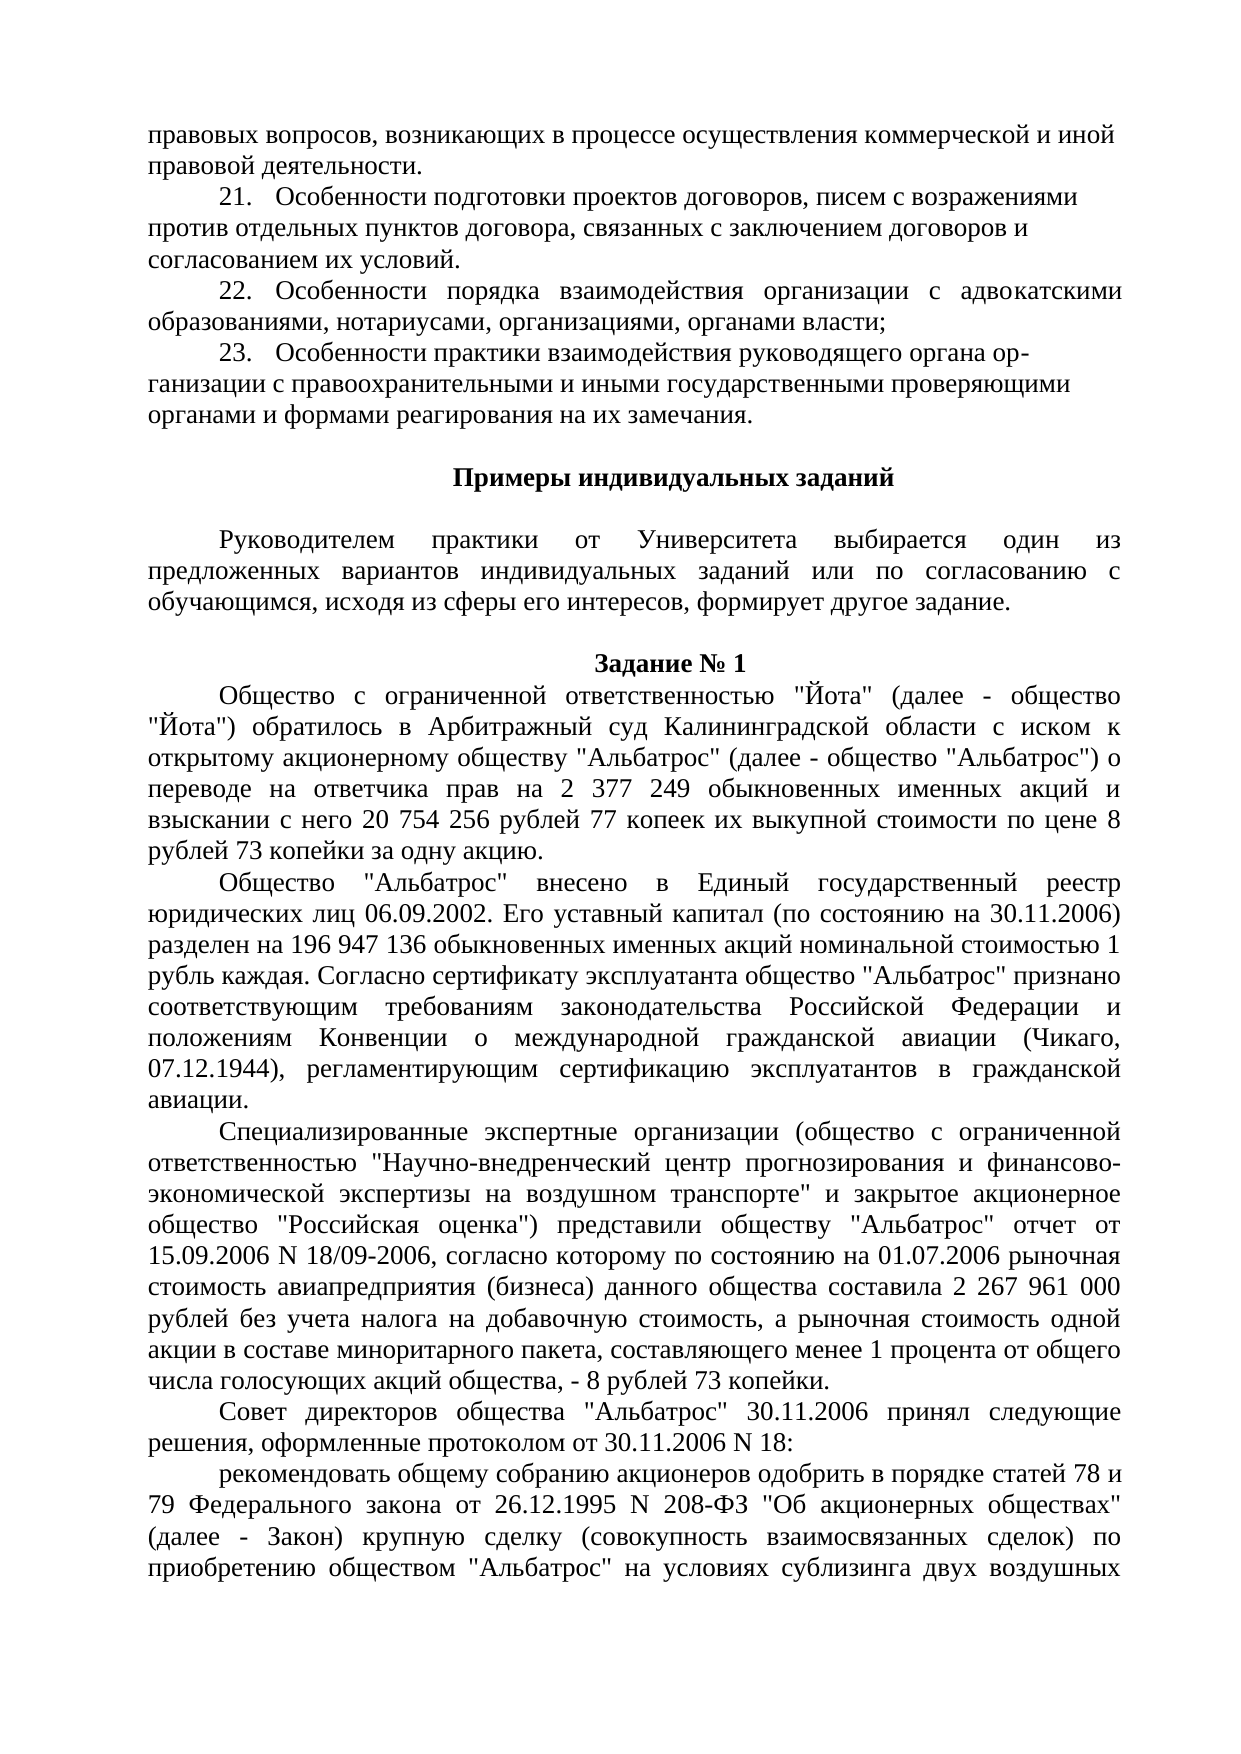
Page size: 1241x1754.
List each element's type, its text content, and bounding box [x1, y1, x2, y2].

text Общество с ограниченной ответственностью "Йота" (далее - общество "Йота") обратилось в Арбитражный суд Калининградской области с иском к открытому акционерному обществу "Альбатрос" (далее - общество "Альбатрос") о переводе на ответчика прав на 2 377 249 обыкновенных именных акций и взыскании с него 20 754 256 рублей 77 копеек их выкупной стоимости по цене 8 рублей 73 копейки за одну акцию. [148, 679, 1122, 866]
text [148, 1457, 1122, 1582]
text Специализированные экспертные организации (общество с ограниченной ответственностью "Научно-внедренческий центр прогнозирования и финансово-экономической экспертизы на воздушном транспорте" и закрытое акционерное общество "Российская оценка") представили обществу "Альбатрос" отчет от 15.09.2006 N 18/09-2006, согласно которому по состоянию на 01.07.2006 рыночная стоимость авиапредприятия (бизнеса) данного общества составила 2 267 961 000 рублей без учета налога на добавочную стоимость, а рыночная стоимость одной акции в составе миноритарного пакета, составляющего менее 1 процента от общего числа голосующих акций общества, - 8 рублей 73 копейки. [148, 1115, 1122, 1395]
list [148, 118, 1122, 180]
text Примеры индивидуальных заданий [148, 461, 1122, 492]
text Общество "Альбатрос" внесено в Единый государственный реестр юридических лиц 06.09.2002. Его уставный капитал (по состоянию на 30.11.2006) разделен на 196 947 136 обыкновенных именных акций номинальной стоимостью 1 рубль каждая. Согласно сертификату эксплуатанта общество "Альбатрос" признано соответствующим требованиям законодательства Российской Федерации и положениям Конвенции о международной гражданской авиации (Чикаго, 07.12.1944), регламентирующим сертификацию эксплуатантов в гражданской авиации. [148, 866, 1122, 1115]
text Задание № 1 [148, 648, 1122, 679]
list Особенности порядка взаимодействия организации с адвокатскими образованиями, нотариусами, организациями, органами власти; [148, 274, 1122, 336]
text Руководителем практики от Университета выбирается один из предложенных вариантов индивидуальных заданий или по согласованию с обучающимся, исходя из сферы его интересов, формирует другое задание. [148, 523, 1122, 616]
text Совет директоров общества "Альбатрос" 30.11.2006 принял следующие решения, оформленные протоколом от 30.11.2006 N 18: [148, 1395, 1122, 1457]
list Особенности практики взаимодействия руководящего органа организации с правоохранительными и иными государственными проверяющими органами и формами реагирования на их замечания. [148, 336, 1122, 429]
list Особенности подготовки проектов договоров, писем с возражениями против отдельных пунктов договора, связанных с заключением договоров и согласованием их условий. [148, 180, 1122, 274]
